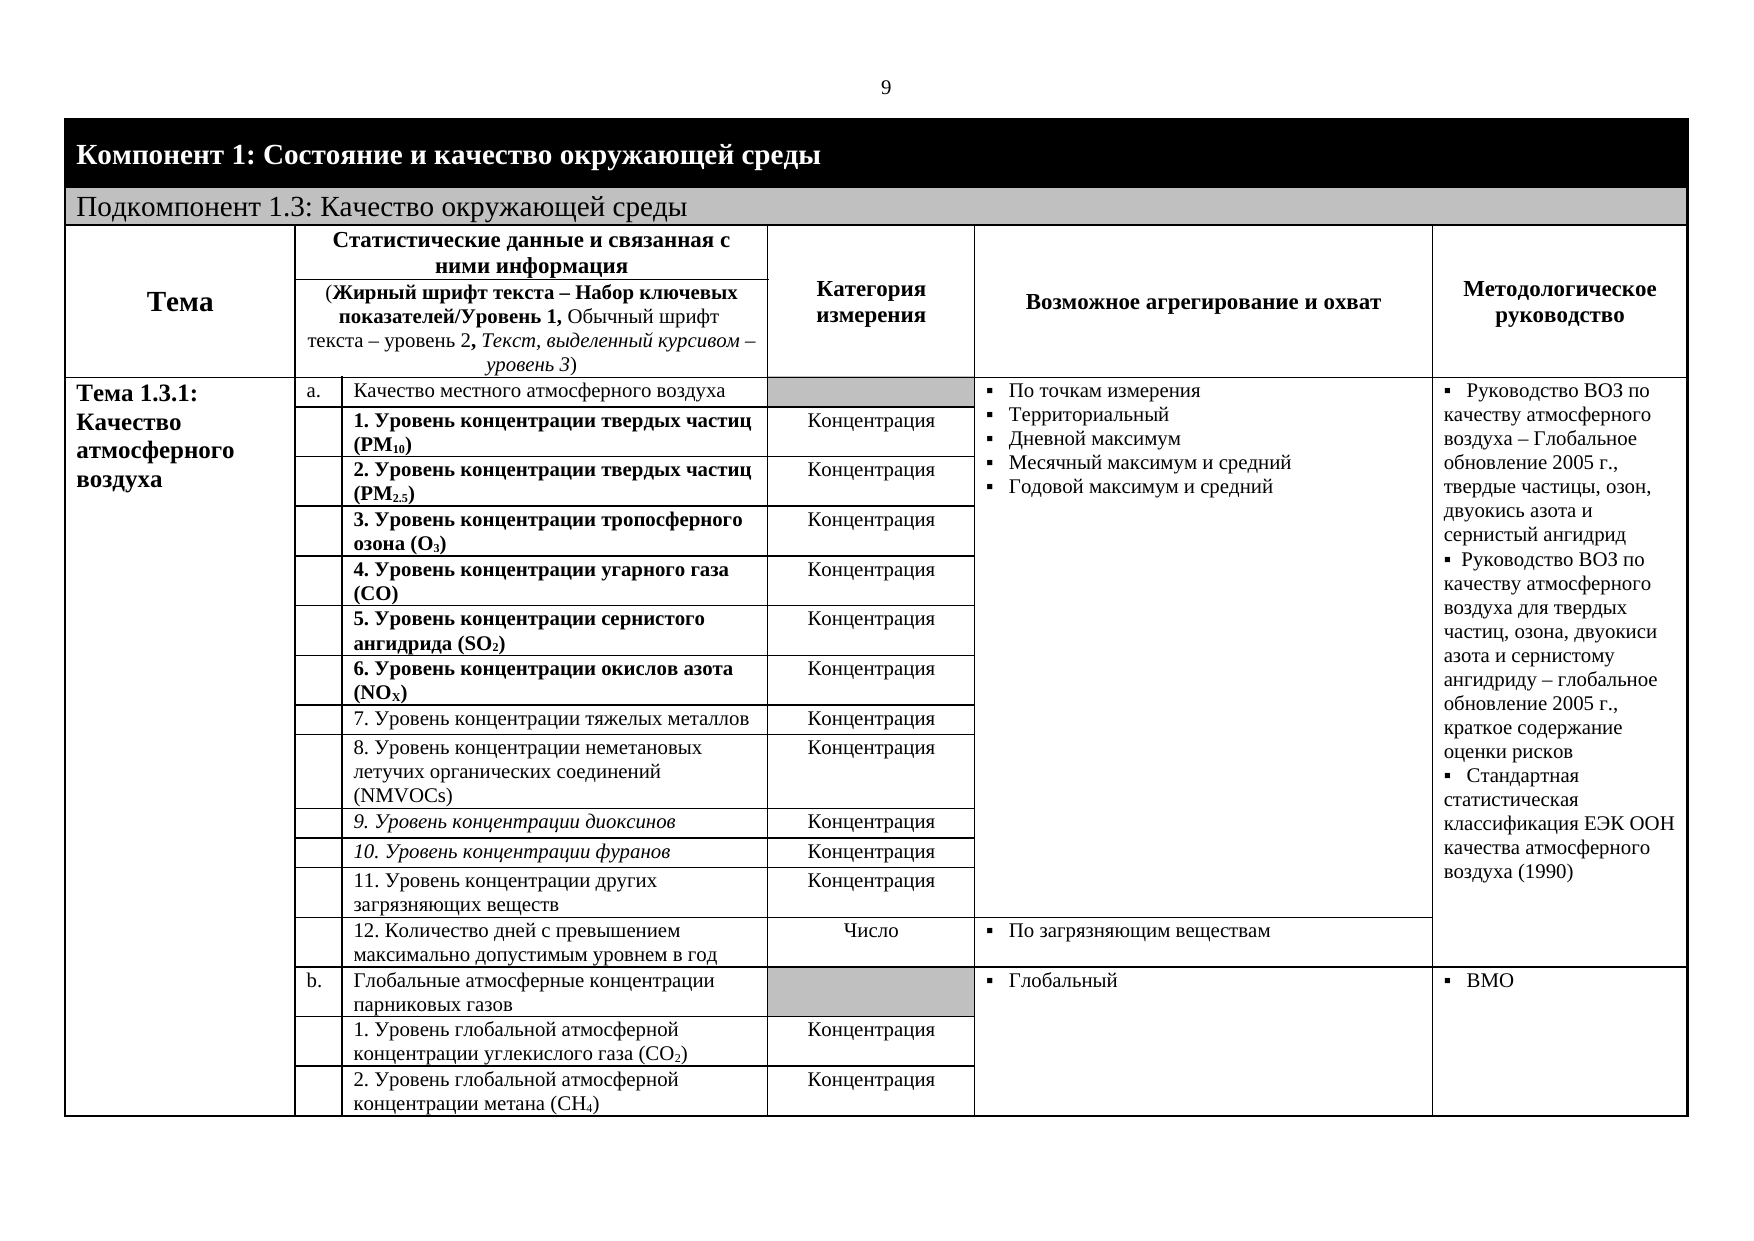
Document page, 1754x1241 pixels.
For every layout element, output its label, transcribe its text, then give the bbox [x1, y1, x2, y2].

table_cell Концентрация [768, 606, 974, 654]
table_cell Концентрация [768, 706, 974, 734]
table_cell Качество местного атмосферного воздуха [343, 378, 767, 406]
table_cell Тема 1.3.1: Качество атмосферного воздуха [66, 378, 294, 1115]
table_cell [296, 1067, 341, 1115]
table_cell ▪ По загрязняющим веществам [975, 918, 1432, 966]
table_cell Глобальные атмосферные концентрации парниковых газов [343, 968, 767, 1016]
table_cell (Жирный шрифт текста – Набор ключевых показателей/Уровень 1, Обычный шрифт текста – уровень 2, Текст, выделенный курсивом – уровень 3) [296, 280, 767, 376]
table_cell 3. Уровень концентрации тропосферного озона (O3) [343, 507, 767, 555]
table_cell Число [768, 918, 974, 966]
table_cell ▪ Глобальный [975, 968, 1432, 1115]
table_cell Концентрация [768, 809, 974, 837]
table_cell [296, 557, 341, 605]
table_cell [768, 378, 974, 406]
table_cell 1. Уровень глобальной атмосферной концентрации углекислого газа (CO2) [343, 1017, 767, 1065]
table_cell Концентрация [768, 839, 974, 867]
table_cell ▪ По точкам измерения ▪ Территориальный ▪ Дневной максимум ▪ Месячный максимум и средний ▪ Годовой максимум и средний [975, 378, 1432, 916]
table_cell 10. Уровень концентрации фуранов [343, 839, 767, 867]
table_cell 12. Количество дней с превышением максимально допустимым уровнем в год [343, 918, 767, 966]
table_cell Статистические данные и связанная с ними информация [296, 226, 767, 279]
table_cell Категория измерения [768, 226, 974, 376]
table_cell 6. Уровень концентрации окислов азота (NOX) [343, 656, 767, 704]
table_cell [296, 809, 341, 837]
table_cell 5. Уровень концентрации сернистого ангидрида (SO2) [343, 606, 767, 654]
table_cell Концентрация [768, 557, 974, 605]
table_cell Концентрация [768, 656, 974, 704]
table_cell [296, 507, 341, 555]
table_cell Концентрация [768, 868, 974, 916]
table_cell Концентрация [768, 1067, 974, 1115]
table_cell 2. Уровень концентрации твердых частиц (PM2.5) [343, 457, 767, 505]
table_cell [296, 457, 341, 505]
table_cell [296, 656, 341, 704]
table_cell 9. Уровень концентрации диоксинов [343, 809, 767, 837]
table_cell [296, 735, 341, 807]
table_cell ▪ Руководство ВОЗ по качеству атмосферного воздуха – Глобальное обновление 2005 г., твердые частицы, озон, двуокись азота и сернистый ангидрид ▪ Руководство ВОЗ по качеству атмосферного воздуха для твердых частиц, озона, двуокиси азота и сернистому ангидриду – глобальное обновление 2005 г., краткое содержание оценки рисков ▪ Стандартная статистическая классификация ЕЭК ООН качества атмосферного воздуха (1990) [1433, 378, 1686, 966]
table_cell 11. Уровень концентрации других загрязняющих веществ [343, 868, 767, 916]
table_cell Концентрация [768, 457, 974, 505]
table_cell b. [296, 968, 341, 1016]
table_cell [296, 408, 341, 456]
table_cell [768, 968, 974, 1016]
table_header Компонент 1: Состояние и качество окружающей среды [66, 120, 1686, 187]
table_cell 1. Уровень концентрации твердых частиц (PM10) [343, 408, 767, 456]
table_cell [296, 868, 341, 916]
table_cell 4. Уровень концентрации угарного газа (CO) [343, 557, 767, 605]
table_cell [296, 606, 341, 654]
table_cell Концентрация [768, 735, 974, 807]
table_cell 7. Уровень концентрации тяжелых металлов [343, 706, 767, 734]
table_cell a. [296, 378, 341, 406]
table_cell Концентрация [768, 507, 974, 555]
table_cell 2. Уровень глобальной атмосферной концентрации метана (CH4) [343, 1067, 767, 1115]
table_cell [296, 1017, 341, 1065]
table_cell [296, 706, 341, 734]
table_cell [296, 839, 341, 867]
table_cell Концентрация [768, 1017, 974, 1065]
table_cell ▪ ВМО [1433, 968, 1686, 1115]
table_cell Методологическое руководство [1433, 226, 1686, 376]
table_cell Тема [66, 226, 294, 376]
table_cell Концентрация [768, 408, 974, 456]
table_cell Возможное агрегирование и охват [975, 226, 1432, 376]
table_cell [296, 918, 341, 966]
table_cell 8. Уровень концентрации неметановых летучих органических соединений (NMVOCs) [343, 735, 767, 807]
table_cell Подкомпонент 1.3: Качество окружающей среды [66, 188, 1686, 224]
